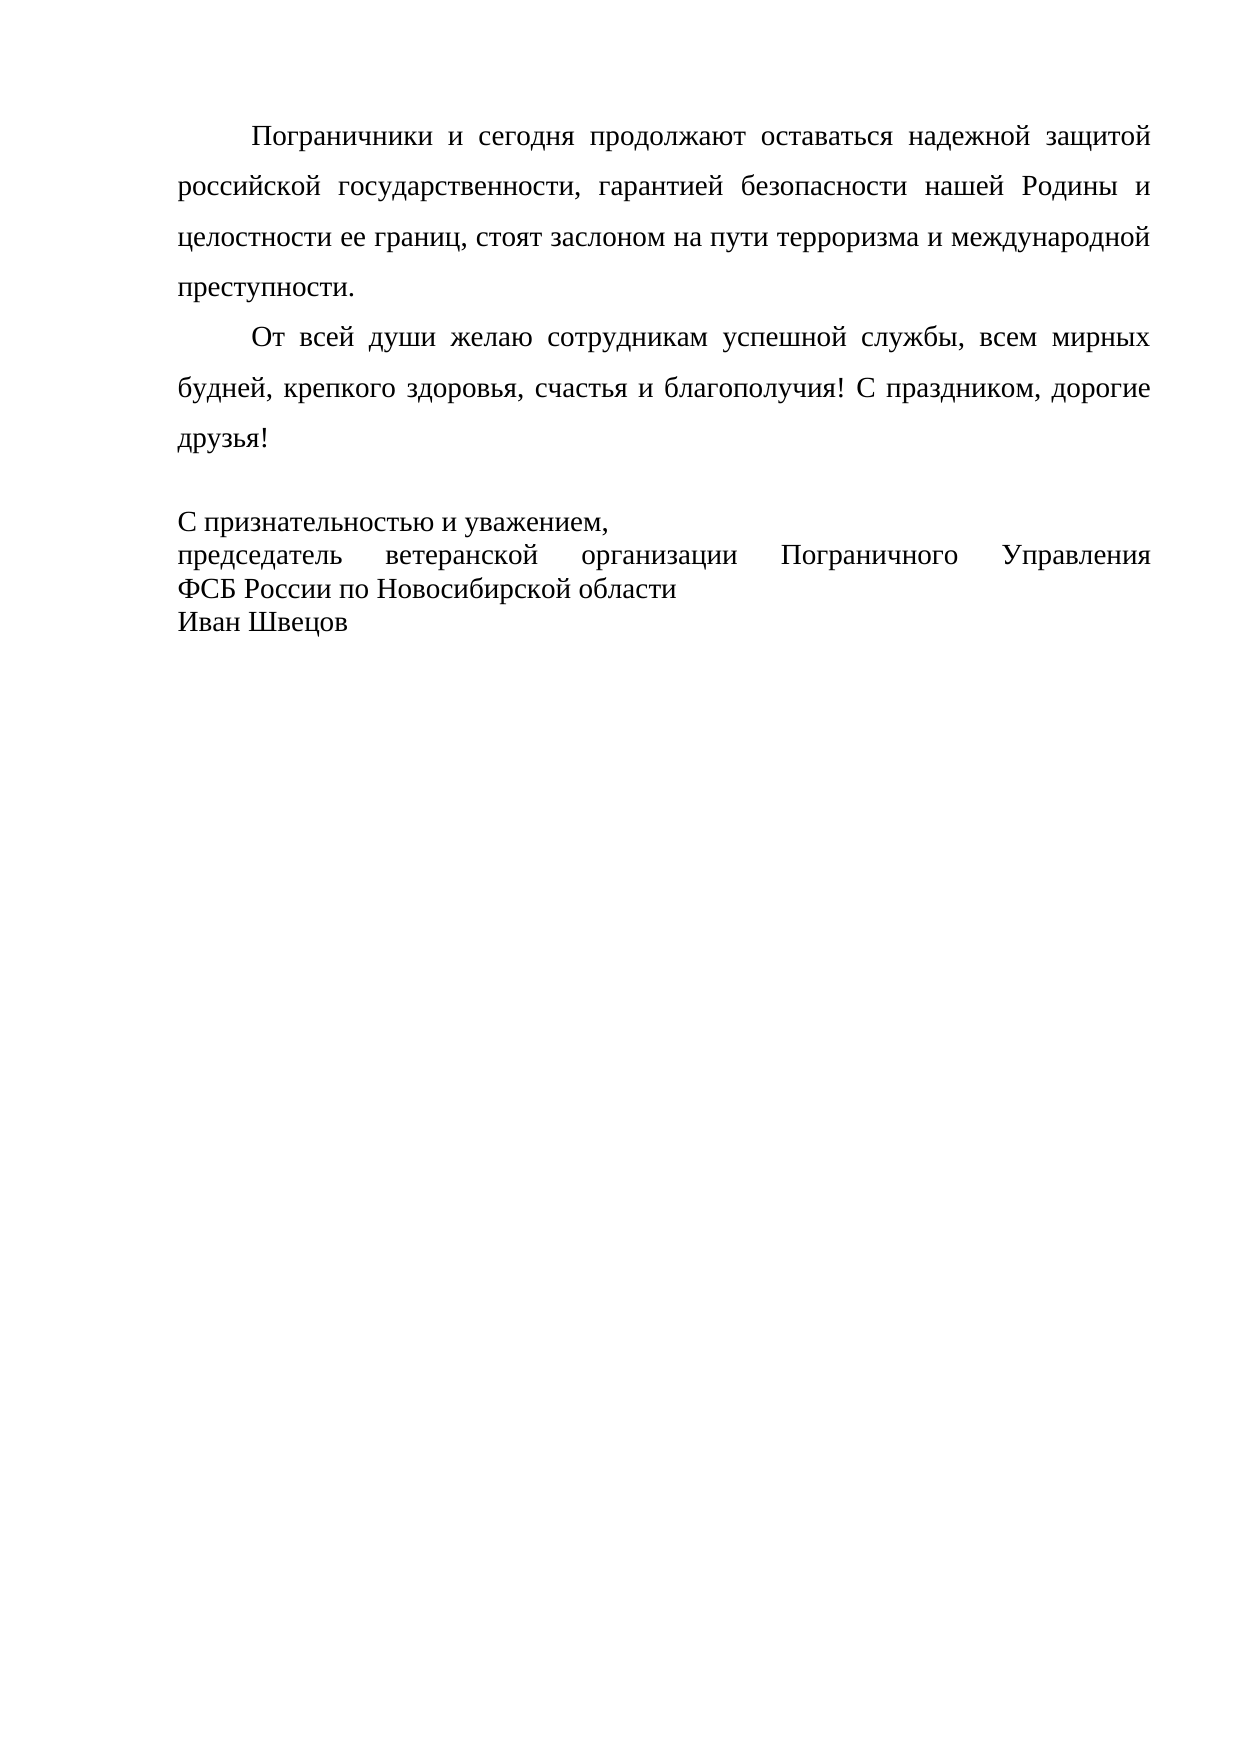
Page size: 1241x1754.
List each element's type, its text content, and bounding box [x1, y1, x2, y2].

text От всей души желаю сотрудникам успешной службы, всем мирных будней, крепкого здоровья, счастья и благополучия! С праздником, дорогие друзья! [177, 319, 1152, 453]
text председатель ветеранской организации Пограничного Управления ФСБ России по Новосибирской области [177, 537, 1152, 604]
text С признательностью и уважением, [177, 504, 1152, 537]
text Иван Швецов [177, 604, 1152, 638]
text Пограничники и сегодня продолжают оставаться надежной защитой российской государственности, гарантией безопасности нашей Родины и целостности ее границ, стоят заслоном на пути терроризма и международной преступности. [177, 118, 1152, 303]
